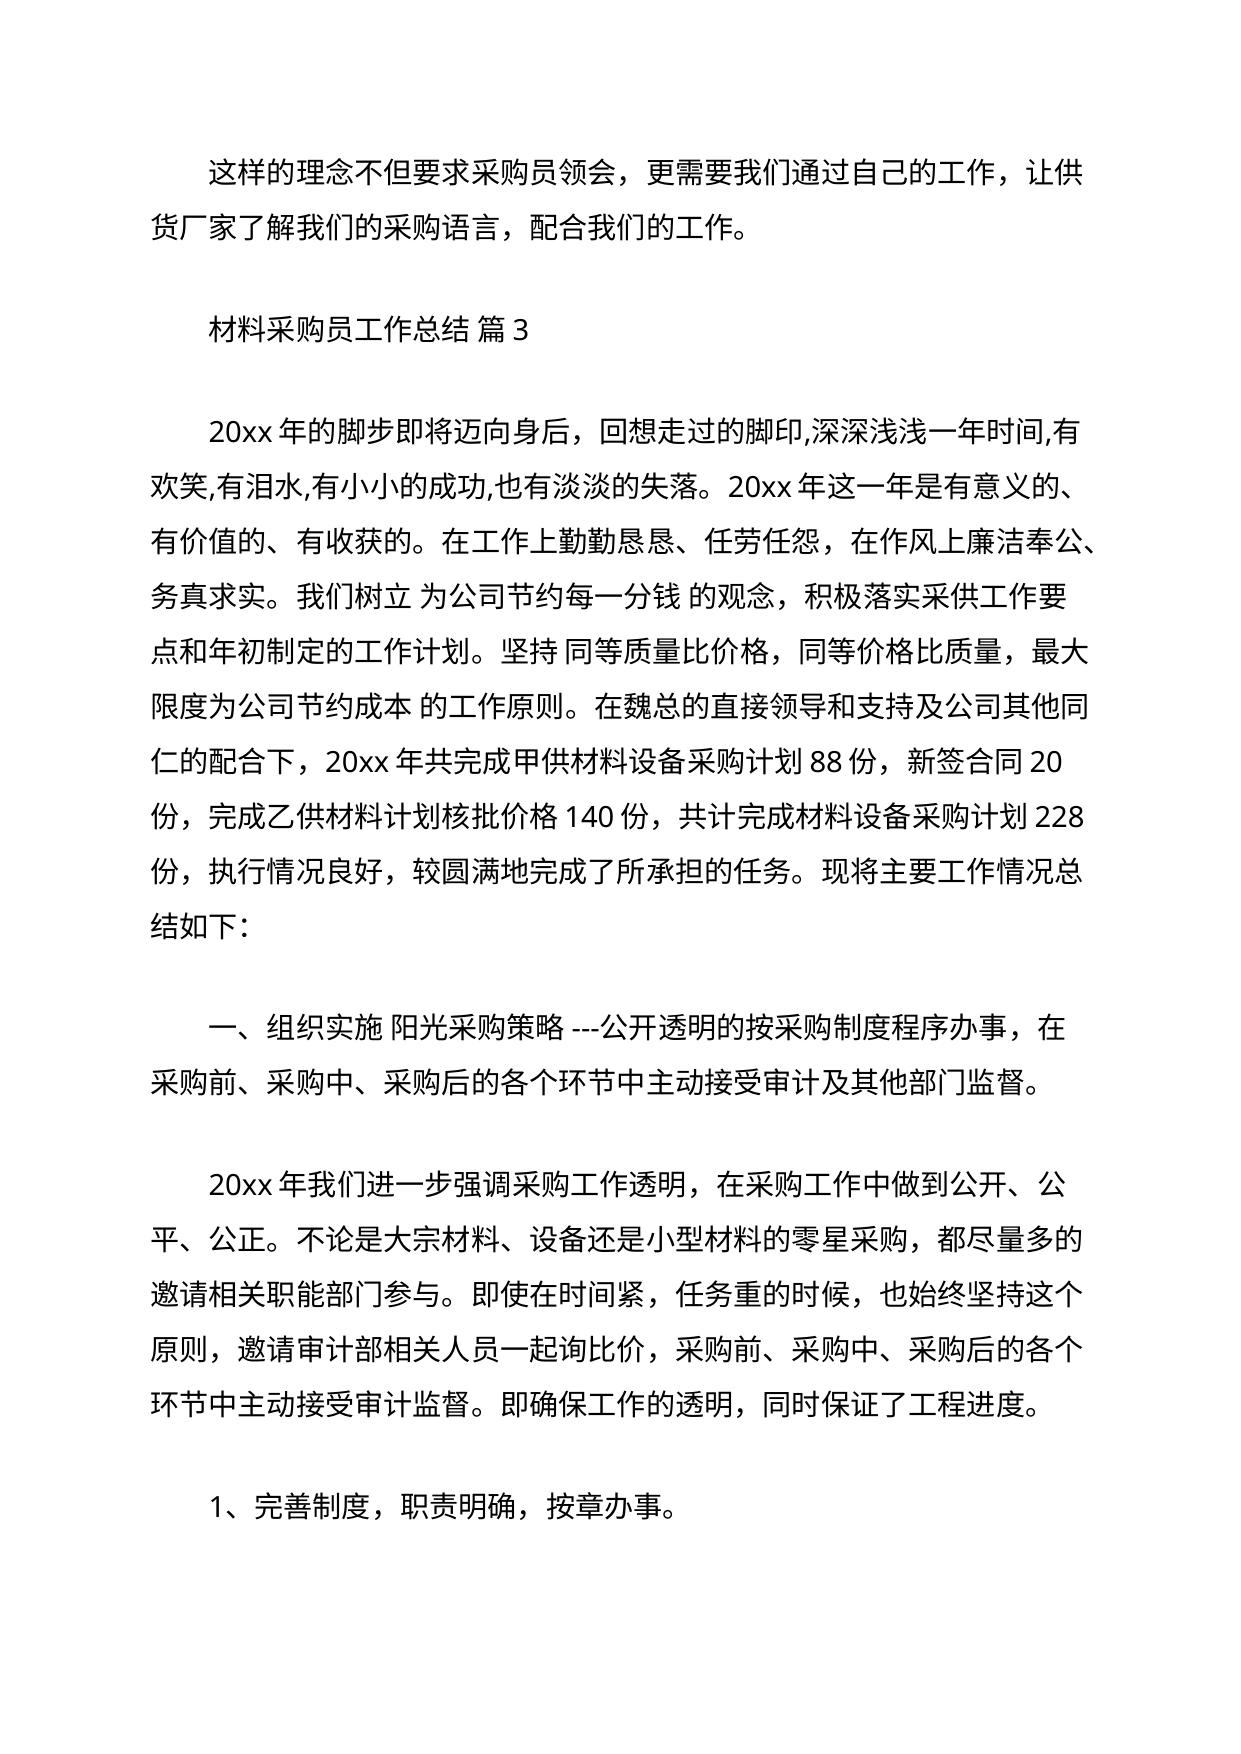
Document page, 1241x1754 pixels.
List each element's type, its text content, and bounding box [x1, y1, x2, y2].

text 这样的理念不但要求采购员领会，更需要我们通过自己的工作，让供货厂家了解我们的采购语言，配合我们的工作。 [150, 150, 1090, 247]
text 材料采购员工作总结 篇3 [150, 307, 1090, 349]
text 20xx年我们进一步强调采购工作透明，在采购工作中做到公开、公平、公正。不论是大宗材料、设备还是小型材料的零星采购，都尽量多的邀请相关职能部门参与。即使在时间紧，任务重的时候，也始终坚持这个原则，邀请审计部相关人员一起询比价，采购前、采购中、采购后的各个环节中主动接受审计监督。即确保工作的透明，同时保证了工程进度。 [150, 1162, 1090, 1424]
text 20xx年的脚步即将迈向身后，回想走过的脚印,深深浅浅一年时间,有欢笑,有泪水,有小小的成功,也有淡淡的失落。20xx年这一年是有意义的、有价值的、有收获的。在工作上勤勤恳恳、任劳任怨，在作风上廉洁奉公、务真求实。我们树立 为公司节约每一分钱 的观念，积极落实采供工作要点和年初制定的工作计划。坚持 同等质量比价格，同等价格比质量，最大限度为公司节约成本 的工作原则。在魏总的直接领导和支持及公司其他同仁的配合下，20xx年共完成甲供材料设备采购计划88份，新签合同20份，完成乙供材料计划核批价格140份，共计完成材料设备采购计划228份，执行情况良好，较圆满地完成了所承担的任务。现将主要工作情况总结如下： [150, 409, 1090, 945]
text 一、组织实施 阳光采购策略 ---公开透明的按采购制度程序办事，在采购前、采购中、采购后的各个环节中主动接受审计及其他部门监督。 [150, 1005, 1090, 1102]
text 1、完善制度，职责明确，按章办事。 [150, 1483, 1090, 1526]
